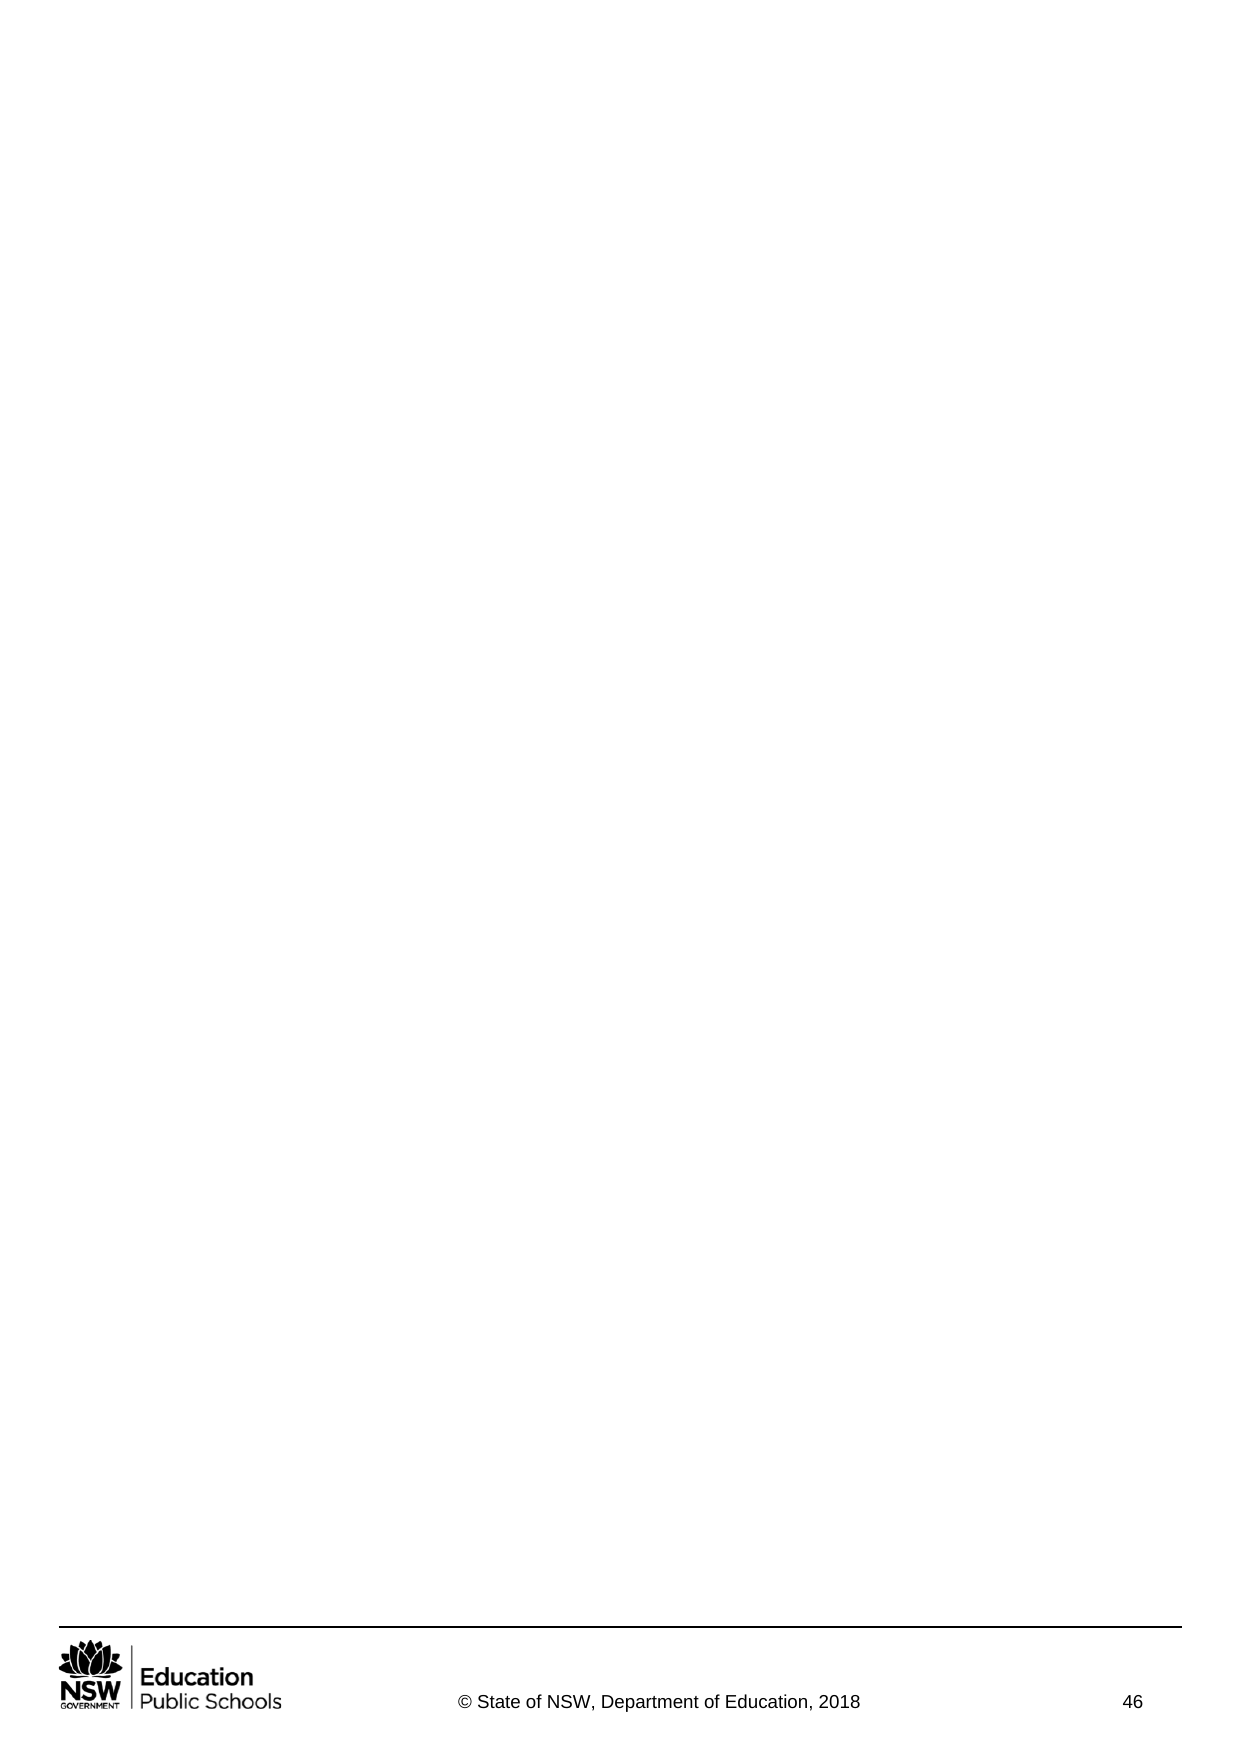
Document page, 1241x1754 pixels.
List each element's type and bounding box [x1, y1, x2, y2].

picture [58, 1640, 282, 1709]
